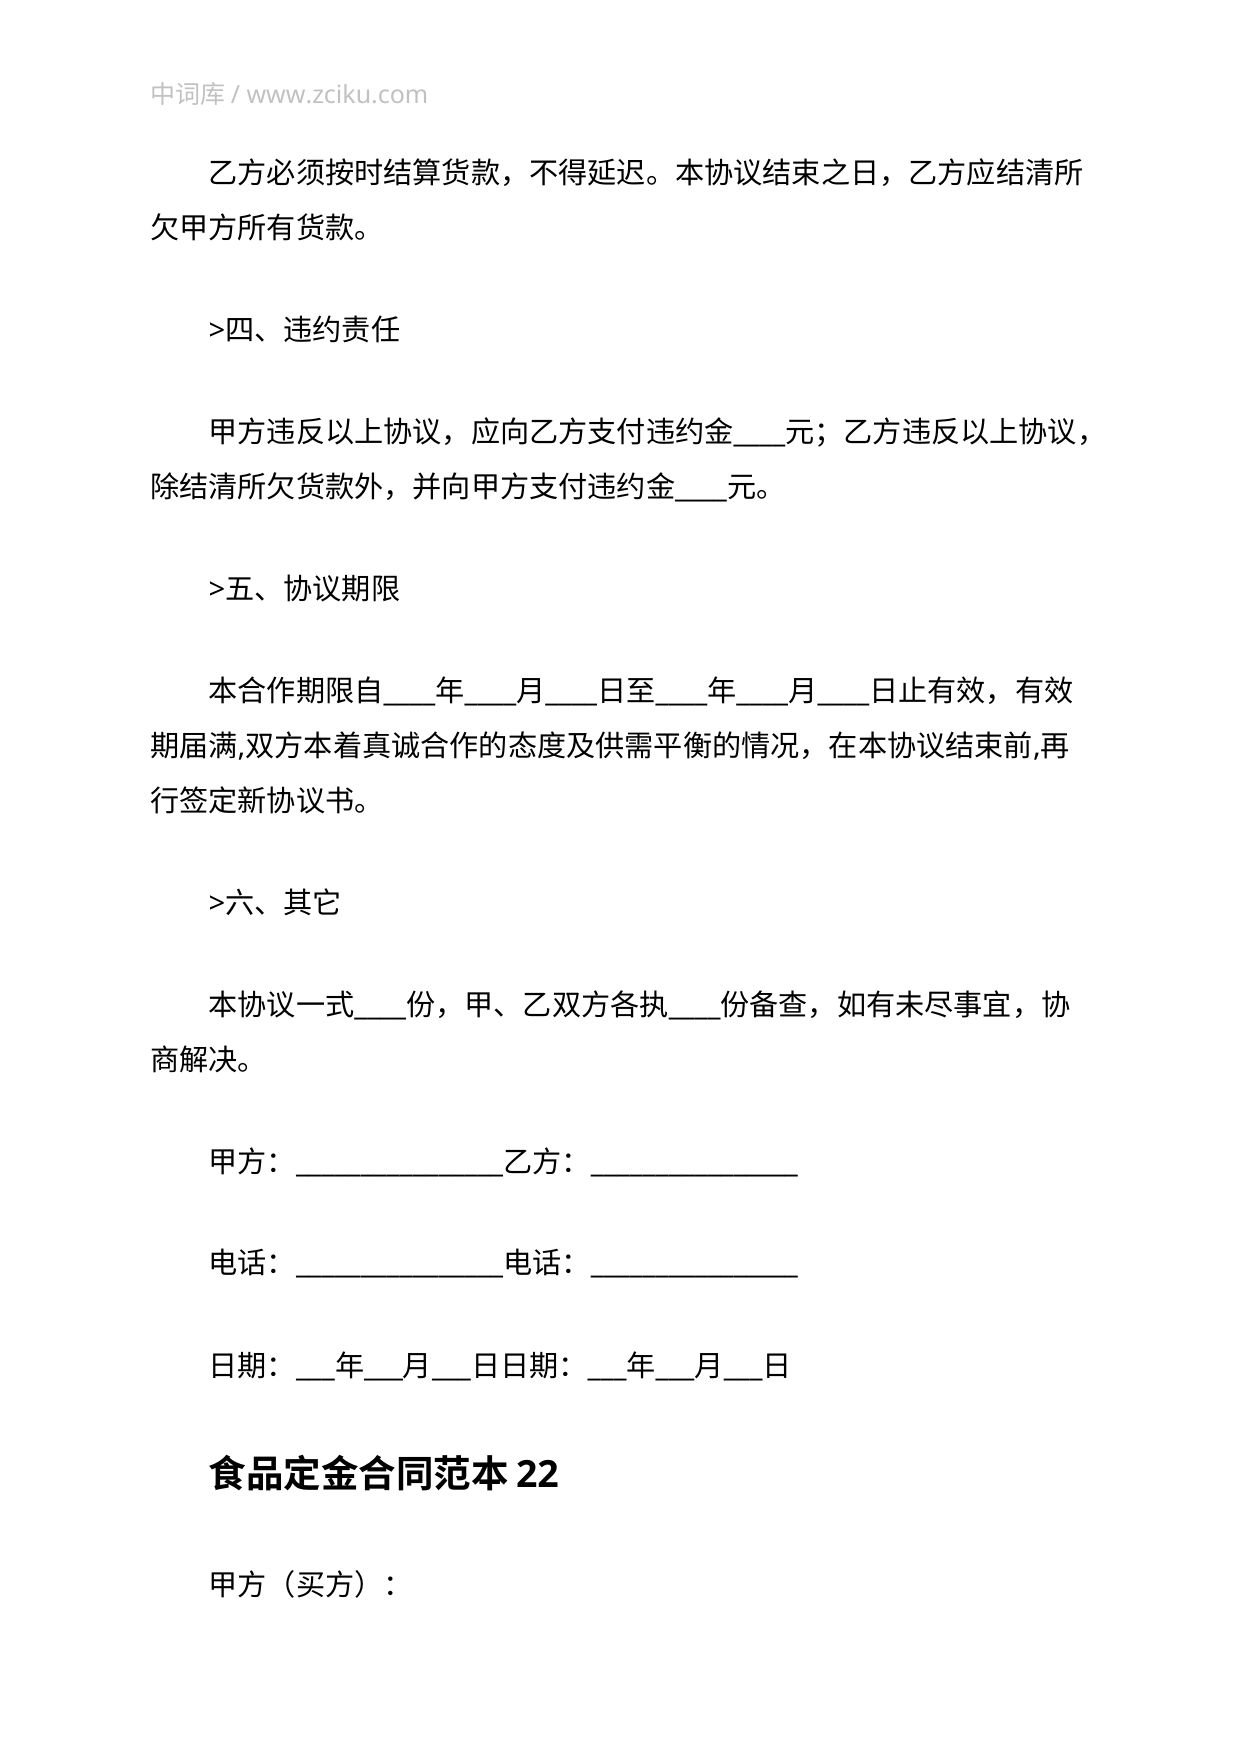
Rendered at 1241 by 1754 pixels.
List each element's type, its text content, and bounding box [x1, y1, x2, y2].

text 乙方必须按时结算货款，不得延迟。本协议结束之日，乙方应结清所欠甲方所有货款。 [150, 150, 1090, 247]
text 电话：________________电话：________________ [150, 1240, 1090, 1282]
text 食品定金合同范本22 [150, 1444, 1090, 1498]
text >五、协议期限 [150, 566, 1090, 608]
text 甲方：________________乙方：________________ [150, 1138, 1090, 1181]
text 甲方（买方）： [150, 1562, 1090, 1604]
text 本合作期限自____年____月____日至____年____月____日止有效，有效期届满,双方本着真诚合作的态度及供需平衡的情况，在本协议结束前,再行签定新协议书。 [150, 668, 1090, 820]
text 本协议一式____份，甲、乙双方各执____份备查，如有未尽事宜，协商解决。 [150, 981, 1090, 1079]
text 甲方违反以上协议，应向乙方支付违约金____元；乙方违反以上协议，除结清所欠货款外，并向甲方支付违约金____元。 [150, 409, 1090, 506]
text >四、违约责任 [150, 307, 1090, 349]
text 日期：___年___月___日日期：___年___月___日 [150, 1342, 1090, 1384]
text >六、其它 [150, 879, 1090, 922]
